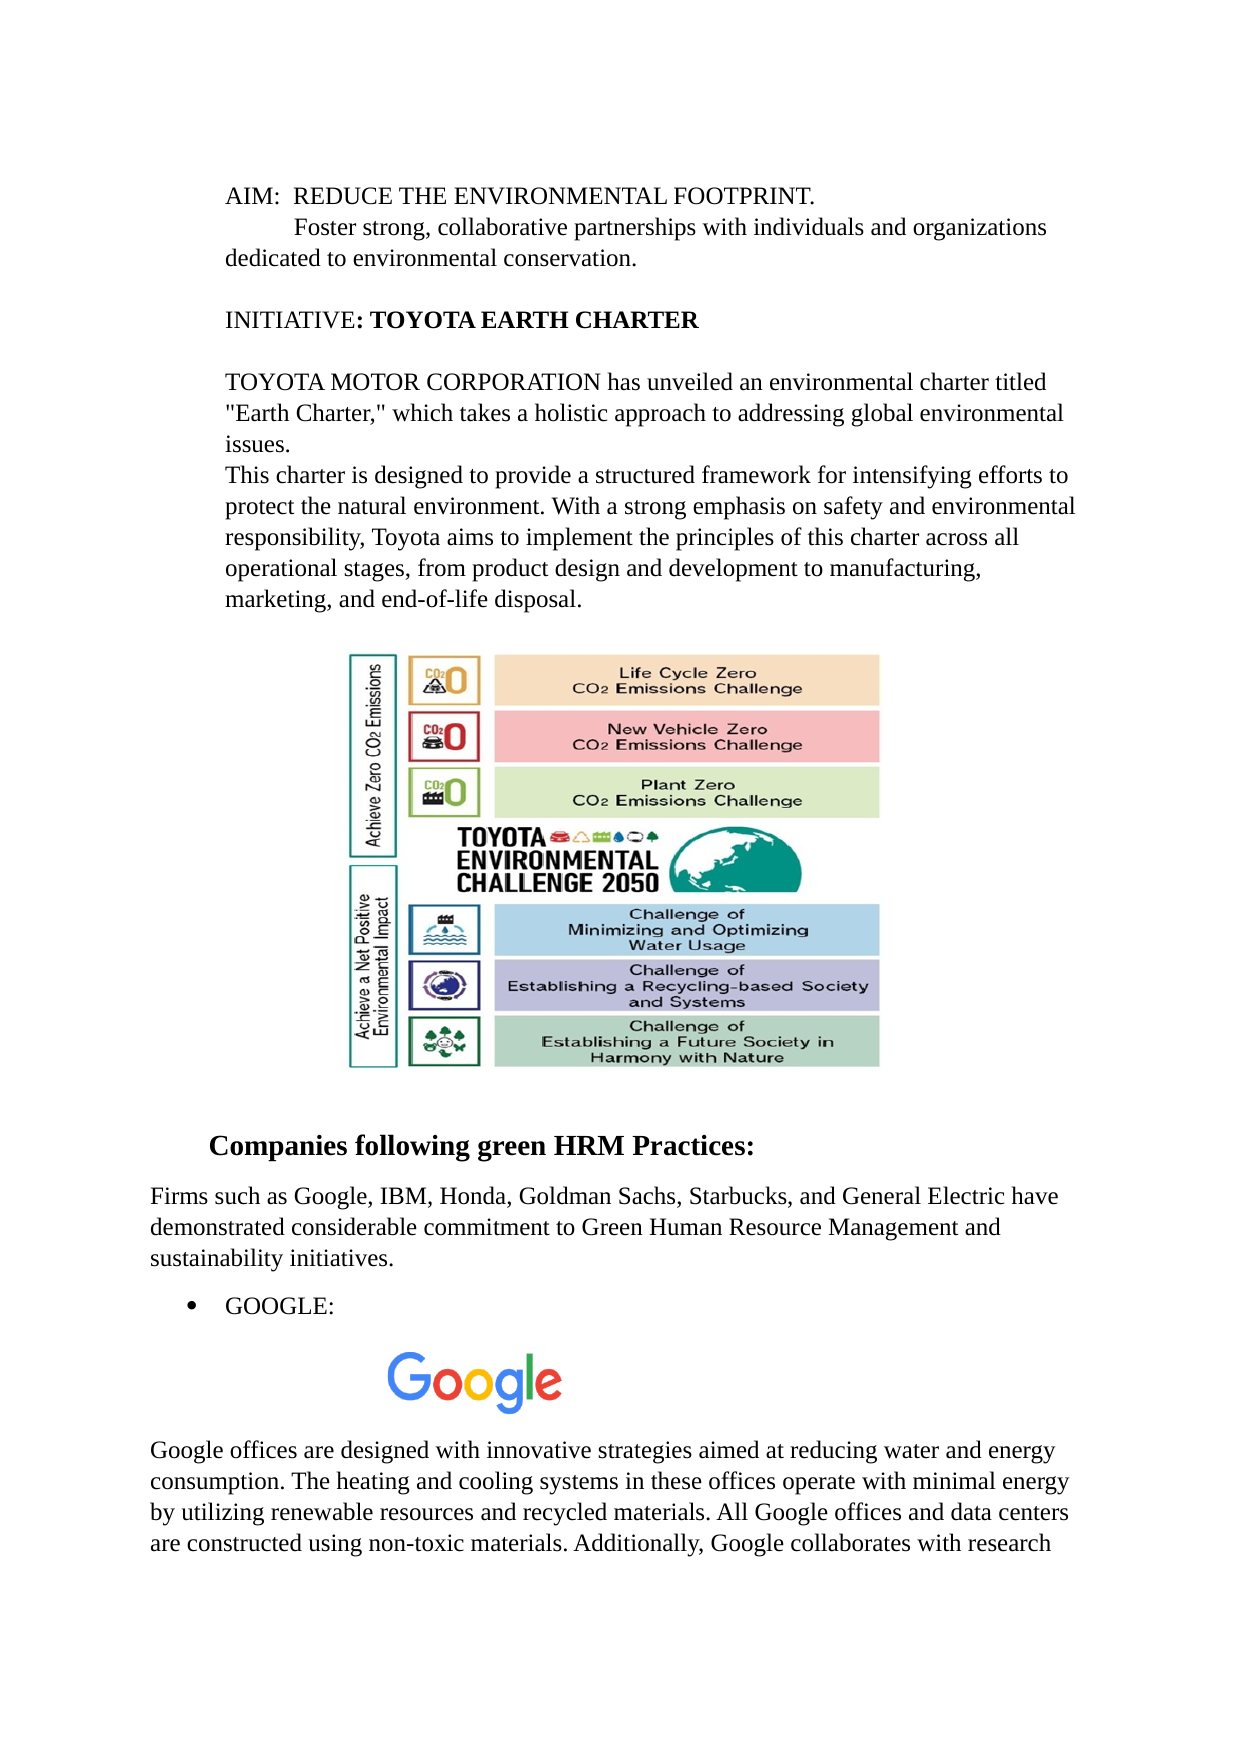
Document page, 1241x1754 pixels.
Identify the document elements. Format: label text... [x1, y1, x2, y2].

text Firms such as Google, IBM, Honda, Goldman Sachs, Starbucks, and General Electric have demonstrated considerable commitment to Green Human Resource Management and sustainability initiatives. [150, 1181, 1090, 1272]
text Companies following green HRM Practices: [150, 1128, 1090, 1162]
list TOYOTA MOTOR CORPORATION has unveiled an environmental charter titled "Earth Charter," which takes a holistic approach to addressing global environmental issues. [225, 367, 1090, 458]
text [150, 1435, 1090, 1557]
list This charter is designed to provide a structured framework for intensifying efforts to protect the natural environment. With a strong emphasis on safety and environmental responsibility, Toyota aims to implement the principles of this charter across all operational stages, from product design and development to manufacturing, marketing, and end-of-life disposal. [225, 460, 1090, 613]
picture [337, 646, 882, 1079]
list Foster strong, collaborative partnerships with individuals and organizations dedicated to environmental conservation. [225, 212, 1090, 272]
list GOOGLE: [187, 1291, 1090, 1319]
list AIM: REDUCE THE ENVIRONMENTAL FOOTPRINT. [225, 181, 1090, 210]
picture [387, 1352, 563, 1416]
list INITIATIVE: TOYOTA EARTH CHARTER [225, 305, 1090, 334]
